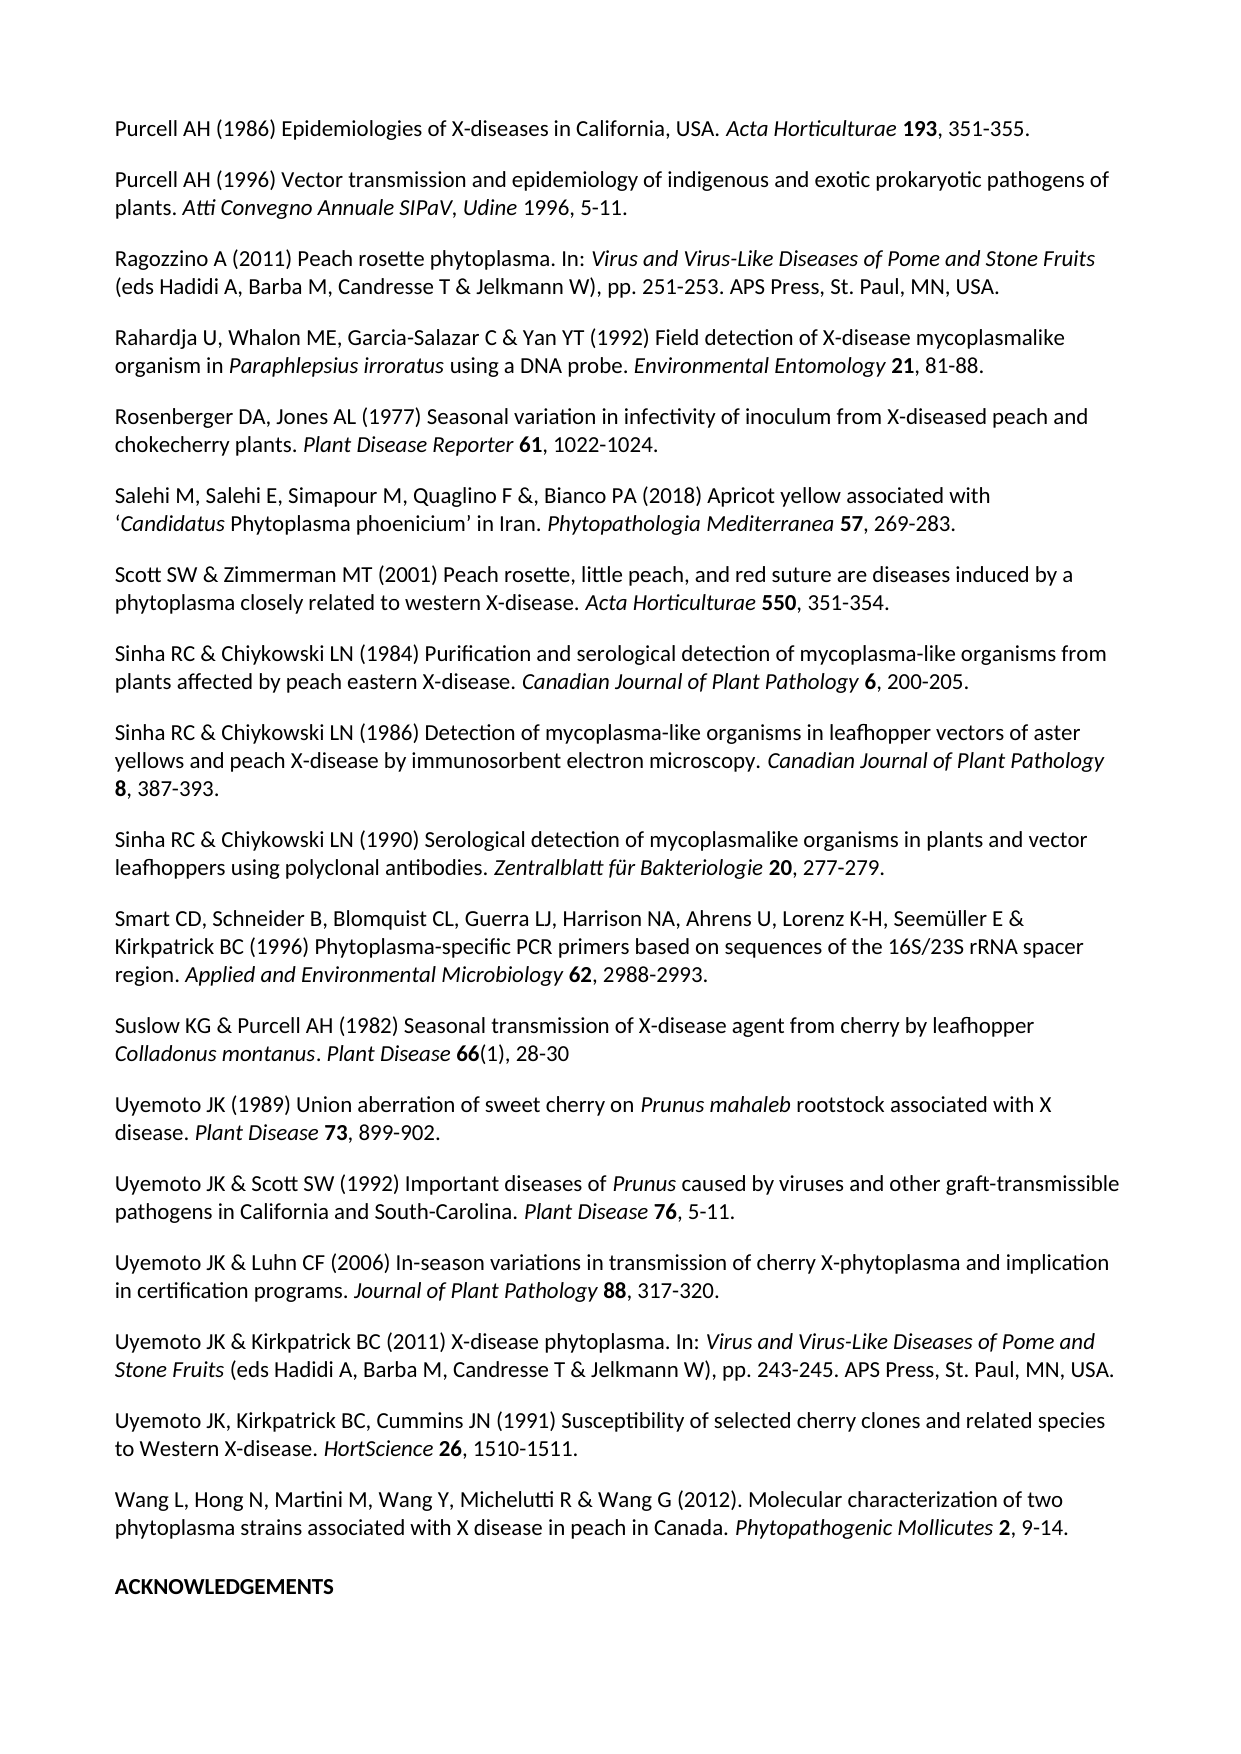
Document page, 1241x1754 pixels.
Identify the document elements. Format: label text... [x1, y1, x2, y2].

text Uyemoto JK & Scott SW (1992) Important diseases of Prunus caused by viruses and other graft-transmissible pathogens in California and South-Carolina. Plant Disease 76, 5-11. [114, 1169, 1126, 1225]
text Ragozzino A (2011) Peach rosette phytoplasma. In: Virus and Virus-Like Diseases of Pome and Stone Fruits (eds Hadidi A, Barba M, Candresse T & Jelkmann W), pp. 251-253. APS Press, St. Paul, MN, USA. [114, 244, 1126, 301]
text Sinha RC & Chiykowski LN (1984) Purification and serological detection of mycoplasma-like organisms from plants affected by peach eastern X-disease. Canadian Journal of Plant Pathology 6, 200-205. [114, 639, 1126, 695]
text Uyemoto JK & Kirkpatrick BC (2011) X-disease phytoplasma. In: Virus and Virus-Like Diseases of Pome and Stone Fruits (eds Hadidi A, Barba M, Candresse T & Jelkmann W), pp. 243-245. APS Press, St. Paul, MN, USA. [114, 1327, 1126, 1383]
text Sinha RC & Chiykowski LN (1986) Detection of mycoplasma-like organisms in leafhopper vectors of aster yellows and peach X-disease by immunosorbent electron microscopy. Canadian Journal of Plant Pathology 8, 387-393. [114, 718, 1126, 802]
text Purcell AH (1996) Vector transmission and epidemiology of indigenous and exotic prokaryotic pathogens of plants. Atti Convegno Annuale SIPaV, Udine 1996, 5-11. [114, 166, 1126, 222]
text Suslow KG & Purcell AH (1982) Seasonal transmission of X-disease agent from cherry by leafhopper Colladonus montanus. Plant Disease 66(1), 28-30 [114, 1011, 1126, 1067]
text Wang L, Hong N, Martini M, Wang Y, Michelutti R & Wang G (2012). Molecular characterization of two phytoplasma strains associated with X disease in peach in Canada. Phytopathogenic Mollicutes 2, 9-14. [114, 1485, 1126, 1541]
text Sinha RC & Chiykowski LN (1990) Serological detection of mycoplasmalike organisms in plants and vector leafhoppers using polyclonal antibodies. Zentralblatt für Bakteriologie 20, 277-279. [114, 825, 1126, 881]
text Rahardja U, Whalon ME, Garcia-Salazar C & Yan YT (1992) Field detection of X-disease mycoplasmalike organism in Paraphlepsius irroratus using a DNA probe. Environmental Entomology 21, 81-88. [114, 323, 1126, 379]
text Scott SW & Zimmerman MT (2001) Peach rosette, little peach, and red suture are diseases induced by a phytoplasma closely related to western X-disease. Acta Horticulturae 550, 351-354. [114, 560, 1126, 616]
text ACKNOWLEDGEMENTS [114, 1572, 1126, 1600]
text Smart CD, Schneider B, Blomquist CL, Guerra LJ, Harrison NA, Ahrens U, Lorenz K-H, Seemüller E & Kirkpatrick BC (1996) Phytoplasma-specific PCR primers based on sequences of the 16S/23S rRNA spacer region. Applied and Environmental Microbiology 62, 2988-2993. [114, 904, 1126, 988]
text Uyemoto JK, Kirkpatrick BC, Cummins JN (1991) Susceptibility of selected cherry clones and related species to Western X-disease. HortScience 26, 1510-1511. [114, 1406, 1126, 1462]
text Uyemoto JK (1989) Union aberration of sweet cherry on Prunus mahaleb rootstock associated with X disease. Plant Disease 73, 899-902. [114, 1090, 1126, 1146]
text Rosenberger DA, Jones AL (1977) Seasonal variation in infectivity of inoculum from X-diseased peach and chokecherry plants. Plant Disease Reporter 61, 1022-1024. [114, 402, 1126, 458]
text Uyemoto JK & Luhn CF (2006) In-season variations in transmission of cherry X-phytoplasma and implication in certification programs. Journal of Plant Pathology 88, 317-320. [114, 1248, 1126, 1304]
text Salehi M, Salehi E, Simapour M, Quaglino F &, Bianco PA (2018) Apricot yellow associated with ‘Candidatus Phytoplasma phoenicium’ in Iran. Phytopathologia Mediterranea 57, 269-283. [114, 481, 1126, 537]
text Purcell AH (1986) Epidemiologies of X-diseases in California, USA. Acta Horticulturae 193, 351-355. [114, 114, 1126, 143]
